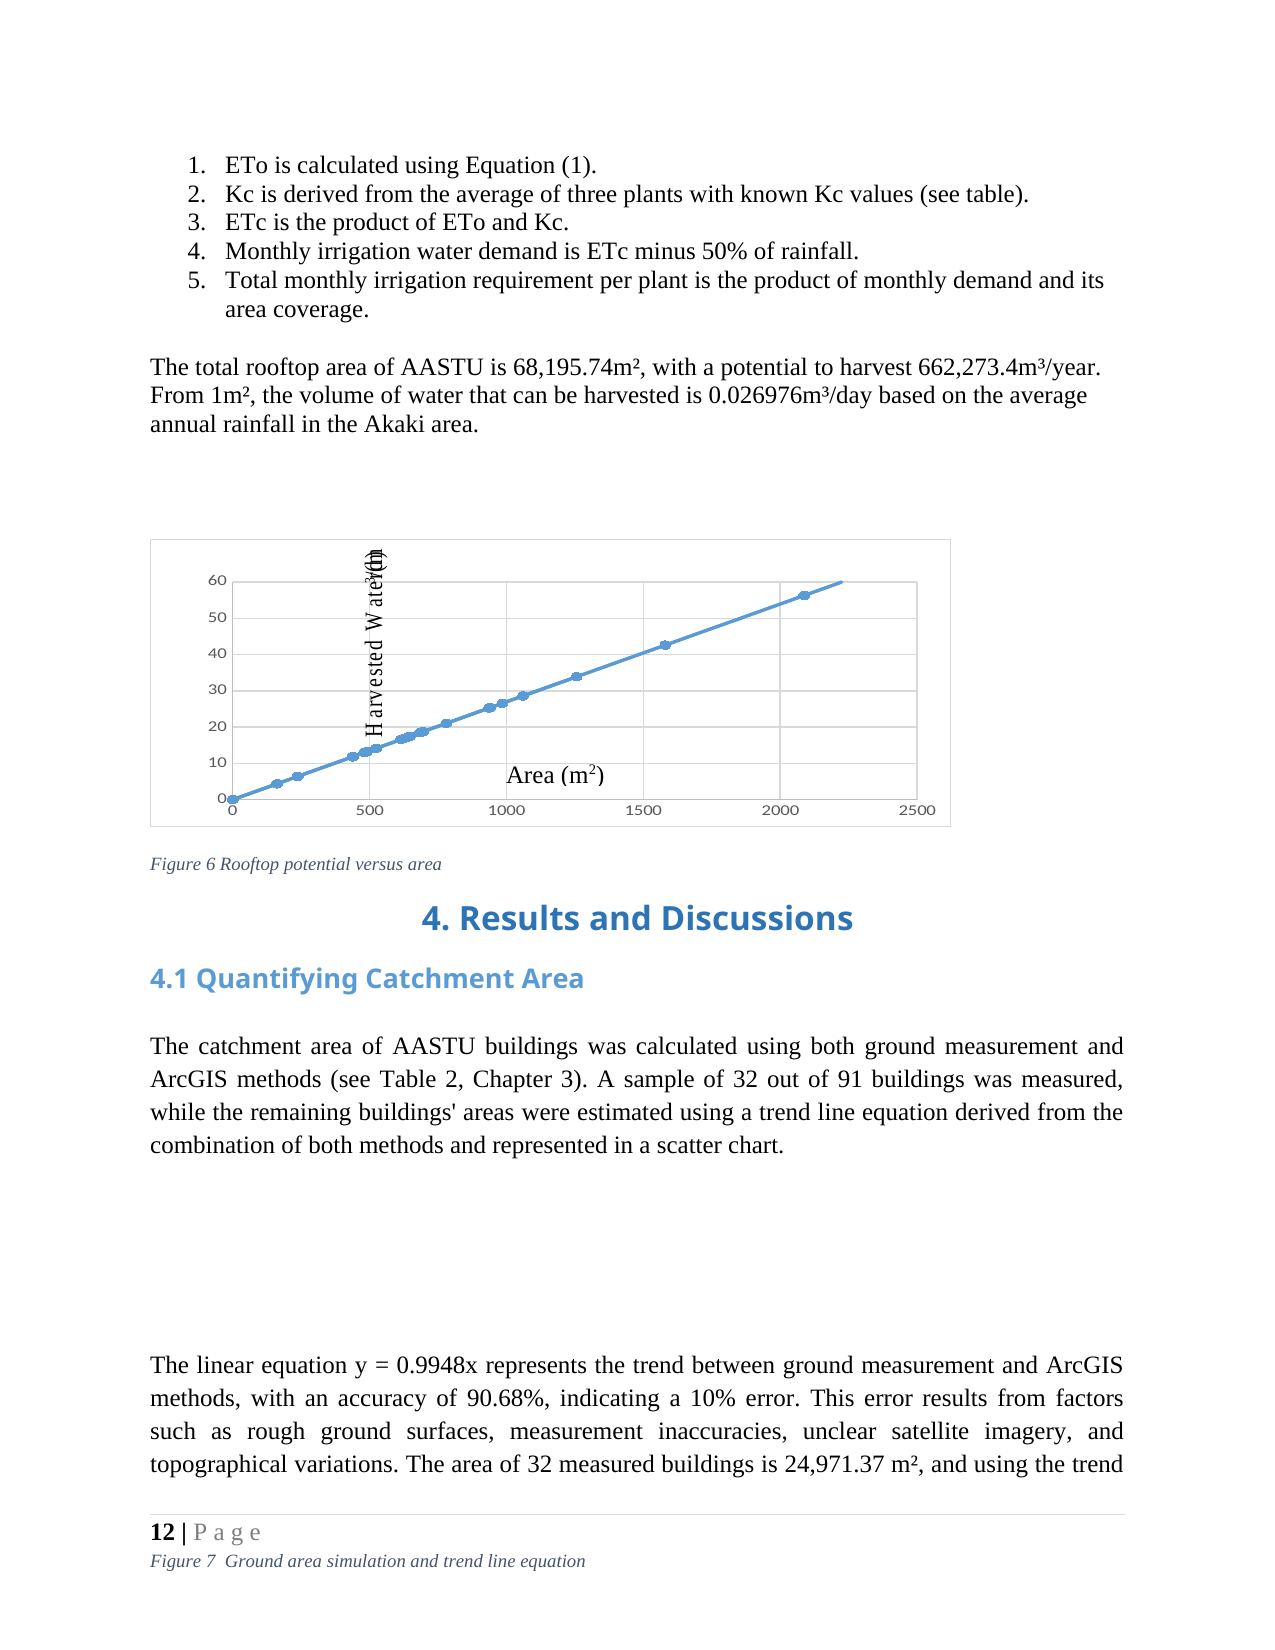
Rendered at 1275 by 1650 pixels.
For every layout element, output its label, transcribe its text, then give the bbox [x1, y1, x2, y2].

list Kc is derived from the average of three plants with known Kc values (see table). [187, 179, 1125, 207]
text The total rooftop area of AASTU is 68,195.74m², with a potential to harvest 662,273.4m³/year. From 1m², the volume of water that can be harvested is 0.026976m³/day based on the average annual rainfall in the Akaki area. [150, 352, 1125, 438]
list Total monthly irrigation requirement per plant is the product of monthly demand and its area coverage. [187, 265, 1125, 322]
subtitle 4.1 Quantifying Catchment Area [150, 959, 1125, 996]
text The catchment area of AASTU buildings was calculated using both ground measurement and ArcGIS methods (see Table 2, Chapter 3). A sample of 32 out of 91 buildings was measured, while the remaining buildings' areas were estimated using a trend line equation derived from the combination of both methods and represented in a scatter chart. [150, 1031, 1125, 1159]
list Monthly irrigation water demand is ETc minus 50% of rainfall. [187, 236, 1125, 265]
subtitle 4. Results and Discussions [150, 895, 1125, 940]
list ETc is the product of ETo and Kc. [187, 207, 1125, 236]
list ETo is calculated using Equation (1). [187, 150, 1125, 179]
